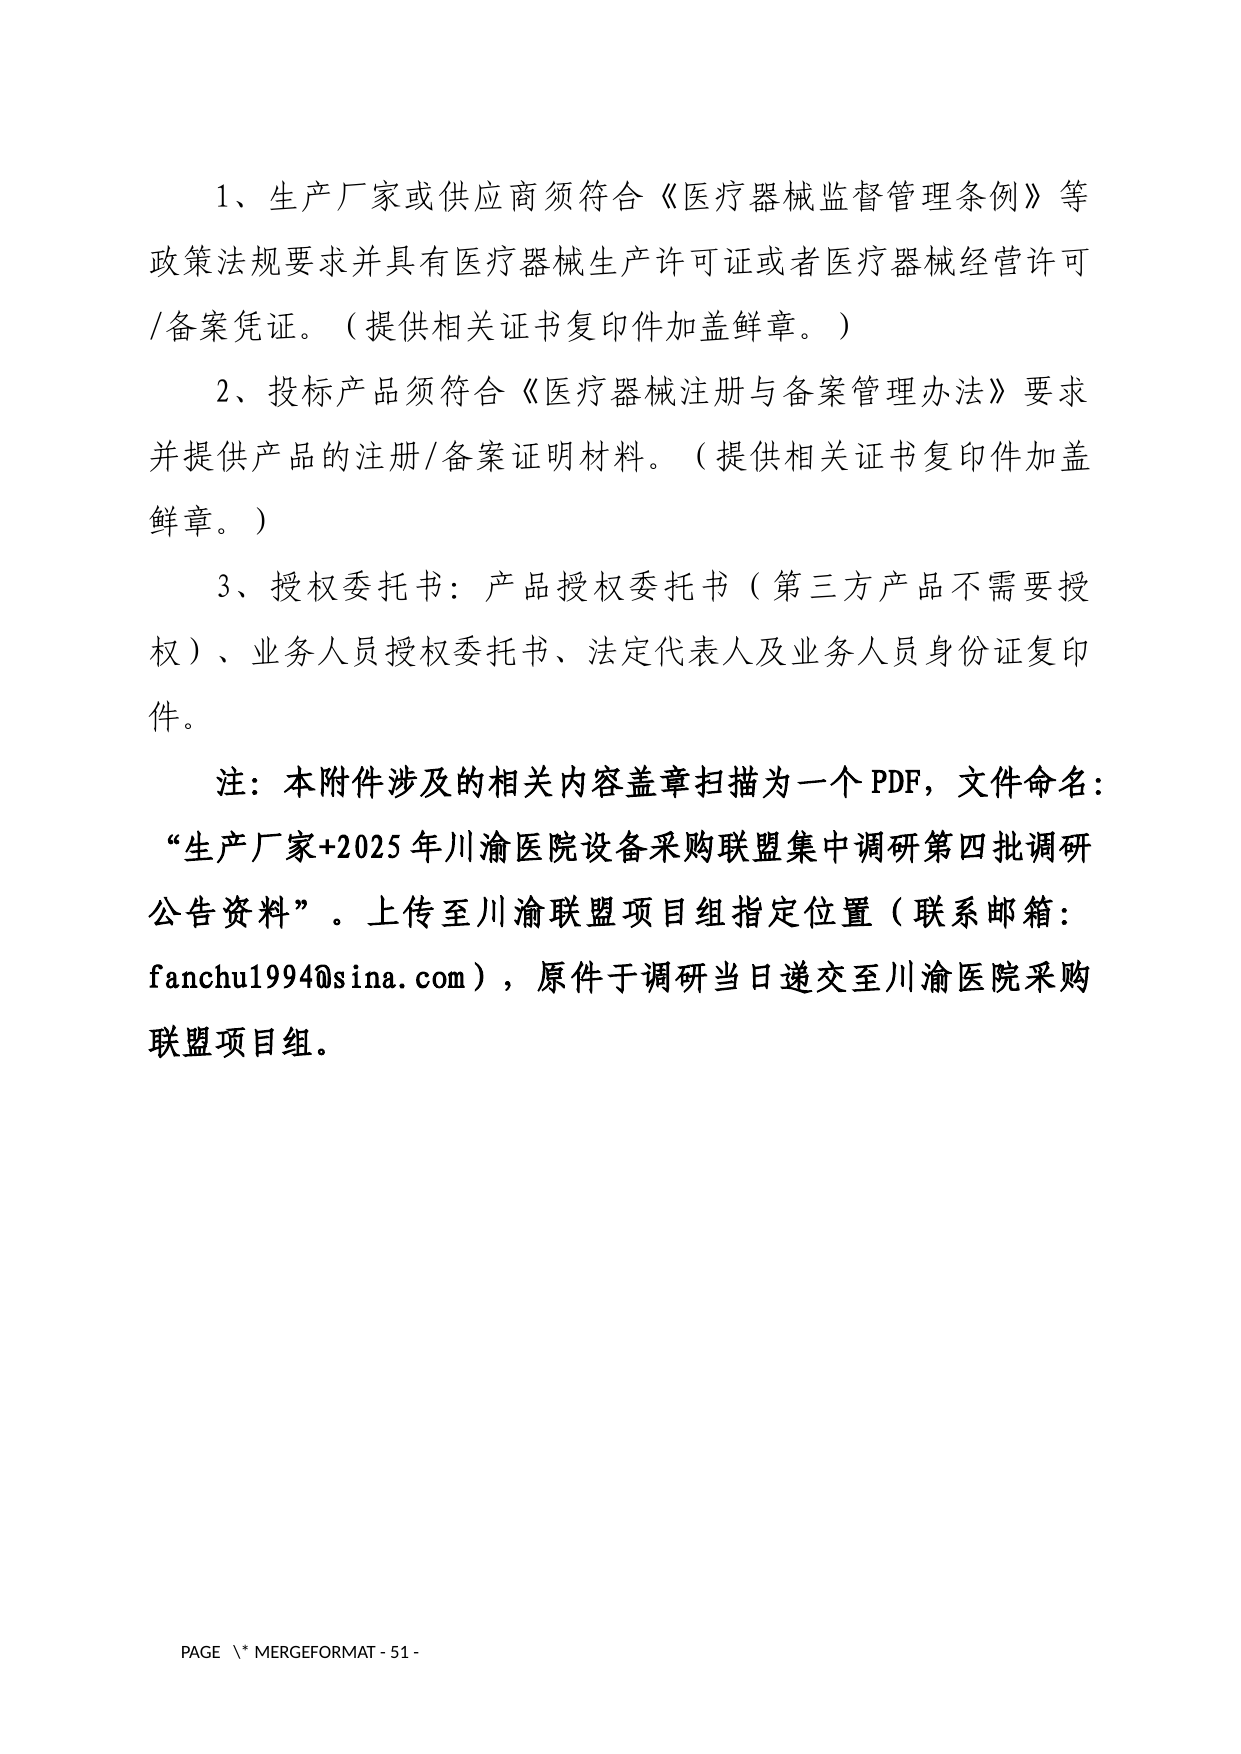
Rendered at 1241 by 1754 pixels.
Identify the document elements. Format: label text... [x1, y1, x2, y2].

text 注：本附件涉及的相关内容盖章扫描为一个PDF，文件命名：“生产厂家+2025年川渝医院设备采购联盟集中调研第四批调研公告资料”。上传至川渝联盟项目组指定位置（联系邮箱：fanchu1994@sina.com），原件于调研当日递交至川渝医院采购联盟项目组。 [148, 747, 1092, 1072]
text 2、投标产品须符合《医疗器械注册与备案管理办法》要求并提供产品的注册/备案证明材料。（提供相关证书复印件加盖鲜章。） [148, 357, 1092, 552]
text 3、授权委托书：产品授权委托书（第三方产品不需要授权）、业务人员授权委托书、法定代表人及业务人员身份证复印件。 [148, 552, 1092, 747]
text 1、生产厂家或供应商须符合《医疗器械监督管理条例》等政策法规要求并具有医疗器械生产许可证或者医疗器械经营许可/备案凭证。（提供相关证书复印件加盖鲜章。） [148, 162, 1092, 357]
